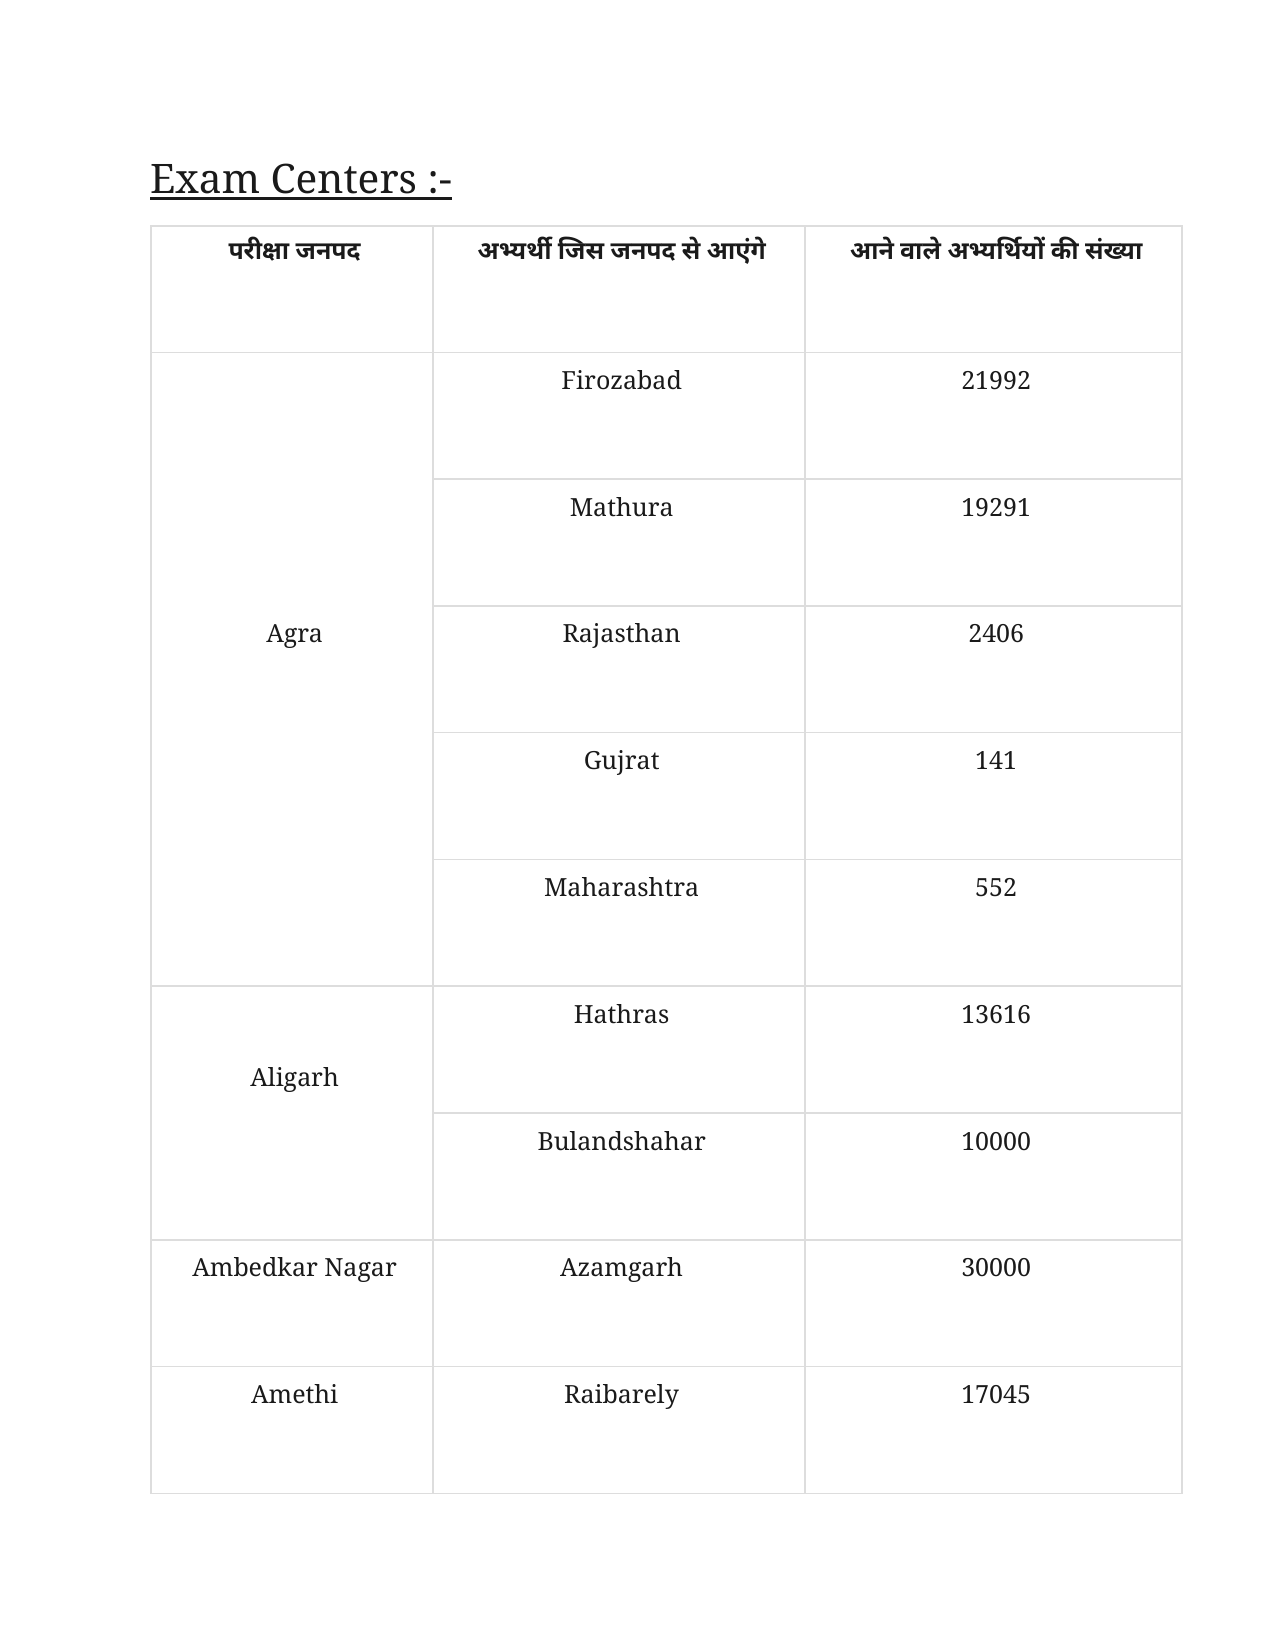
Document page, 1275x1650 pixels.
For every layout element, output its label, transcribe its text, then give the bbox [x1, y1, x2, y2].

table_header आने वाले अभ्यर्थियों की संख्या [806, 227, 1181, 352]
table_cell Gujrat [434, 733, 804, 859]
table_cell Maharashtra [434, 860, 804, 985]
table_cell Mathura [434, 480, 804, 605]
subtitle Exam Centers :- [150, 150, 1125, 205]
table_cell 19291 [806, 480, 1181, 605]
table_cell Aligarh [152, 987, 432, 1239]
table_cell Raibarely [434, 1367, 804, 1492]
table_header परीक्षा जनपद [152, 227, 432, 352]
table_cell 10000 [806, 1114, 1181, 1239]
table_cell 30000 [806, 1241, 1181, 1366]
table_cell Bulandshahar [434, 1114, 804, 1239]
table_cell 21992 [806, 353, 1181, 478]
table_cell Azamgarh [434, 1241, 804, 1366]
table_cell Amethi [152, 1367, 432, 1492]
table_cell 17045 [806, 1367, 1181, 1492]
table_cell 552 [806, 860, 1181, 985]
table_cell Hathras [434, 987, 804, 1112]
table_cell Rajasthan [434, 607, 804, 732]
table_cell Agra [152, 353, 432, 985]
table_cell 2406 [806, 607, 1181, 732]
table_header अभ्यर्थी जिस जनपद से आएंगे [434, 227, 804, 352]
table_cell 141 [806, 733, 1181, 859]
table_cell 13616 [806, 987, 1181, 1112]
table_cell Firozabad [434, 353, 804, 478]
table_cell Ambedkar Nagar [152, 1241, 432, 1366]
